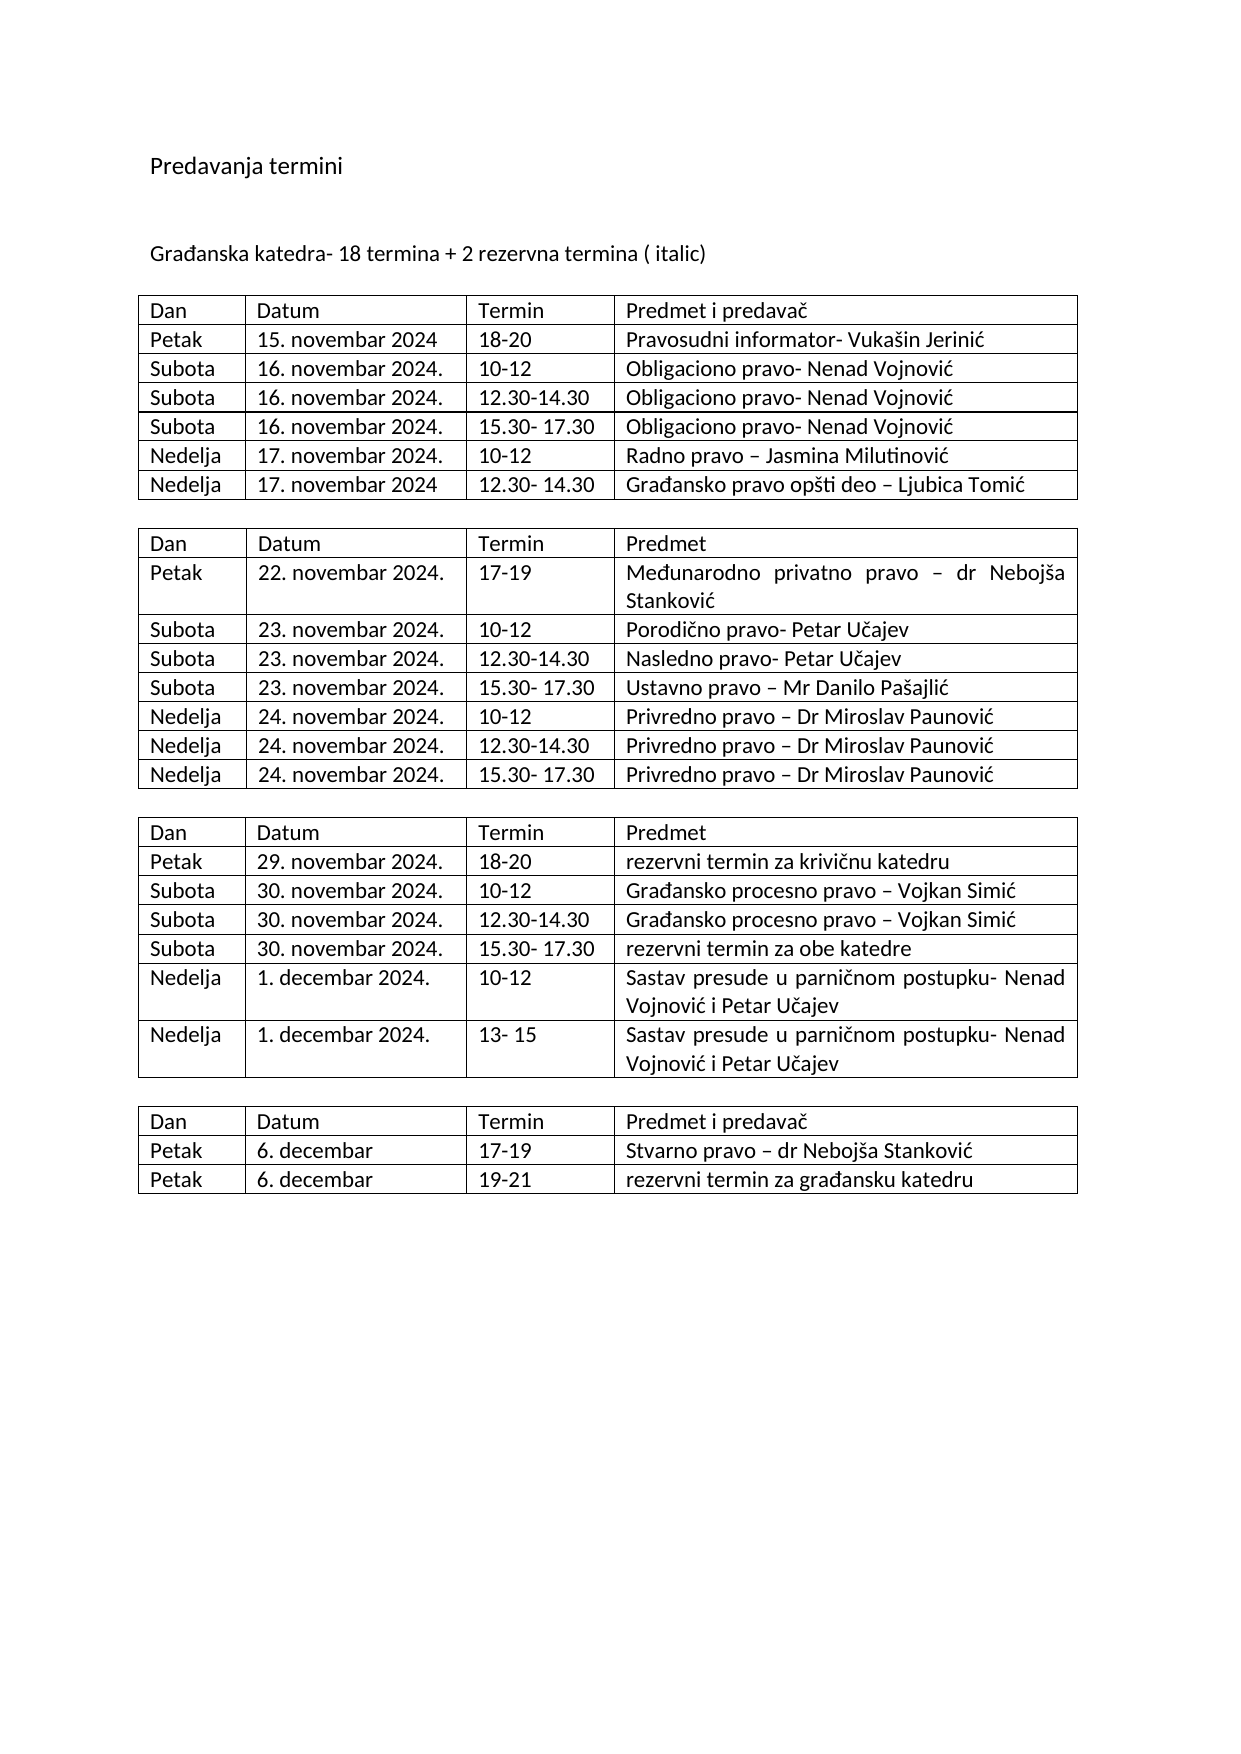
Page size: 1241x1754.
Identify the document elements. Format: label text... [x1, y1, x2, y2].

table_cell Subota [139, 615, 246, 643]
table_cell Nedelja [139, 702, 246, 730]
table_header Dan [139, 1107, 245, 1135]
text Predavanja termini [150, 150, 1090, 181]
table_cell Građansko procesno pravo – Vojkan Simić [615, 876, 1077, 904]
table_cell Petak [139, 1165, 245, 1193]
table_cell Petak [139, 847, 245, 875]
table_cell Ustavno pravo – Mr Danilo Pašajlić [615, 673, 1077, 701]
table_cell 17-19 [467, 558, 614, 614]
table_cell 10-12 [467, 876, 614, 904]
table_cell 24. novembar 2024. [247, 760, 466, 788]
table_cell Subota [139, 935, 245, 962]
table_cell 12.30- 14.30 [467, 471, 614, 498]
table_header Datum [246, 296, 466, 324]
table_cell Subota [139, 905, 245, 933]
table_cell Petak [139, 325, 245, 353]
table_cell 24. novembar 2024. [247, 702, 466, 730]
table_cell 13- 15 [467, 1021, 614, 1077]
table_cell 6. decembar [246, 1165, 466, 1193]
table_header Datum [246, 818, 466, 846]
table_cell Petak [139, 1136, 245, 1164]
table_cell Nedelja [139, 731, 246, 759]
table_cell 10-12 [467, 964, 614, 1019]
table_cell Obligaciono pravo- Nenad Vojnović [615, 413, 1077, 440]
table_header Termin [467, 296, 614, 324]
table_cell Subota [139, 644, 246, 672]
table_cell 30. novembar 2024. [246, 876, 466, 904]
table_cell 15.30- 17.30 [467, 760, 614, 788]
table_cell 15.30- 17.30 [467, 413, 614, 440]
table_cell 23. novembar 2024. [247, 644, 466, 672]
text Građanska katedra- 18 termina + 2 rezervna termina ( italic) [150, 239, 1090, 267]
table_cell rezervni termin za građansku katedru [615, 1165, 1077, 1193]
table_cell 12.30-14.30 [467, 644, 614, 672]
table_cell Sastav presude u parničnom postupku- Nenad Vojnović i Petar Učajev [615, 1021, 1077, 1077]
table_cell Privredno pravo – Dr Miroslav Paunović [615, 702, 1077, 730]
table_cell 12.30-14.30 [467, 383, 614, 411]
table_cell Stvarno pravo – dr Nebojša Stanković [615, 1136, 1077, 1164]
table_cell 10-12 [467, 354, 614, 382]
table_cell 22. novembar 2024. [247, 558, 466, 614]
table_cell Subota [139, 413, 245, 440]
table_header Dan [139, 818, 245, 846]
table_cell Subota [139, 876, 245, 904]
table_cell 29. novembar 2024. [246, 847, 466, 875]
table_cell 17. novembar 2024. [246, 441, 466, 469]
table_cell 1. decembar 2024. [246, 1021, 466, 1077]
table_cell Obligaciono pravo- Nenad Vojnović [615, 383, 1077, 411]
table_cell 23. novembar 2024. [247, 673, 466, 701]
table_cell 12.30-14.30 [467, 905, 614, 933]
table_cell 10-12 [467, 615, 614, 643]
table_header Dan [139, 296, 245, 324]
table_cell 23. novembar 2024. [247, 615, 466, 643]
table_header Termin [467, 529, 614, 557]
table_cell 10-12 [467, 441, 614, 469]
table_cell 17. novembar 2024 [246, 471, 466, 498]
table_cell Sastav presude u parničnom postupku- Nenad Vojnović i Petar Učajev [615, 964, 1077, 1019]
table_cell Subota [139, 354, 245, 382]
table_cell 16. novembar 2024. [246, 413, 466, 440]
table_cell 24. novembar 2024. [247, 731, 466, 759]
table_cell Građansko procesno pravo – Vojkan Simić [615, 905, 1077, 933]
table_cell Nasledno pravo- Petar Učajev [615, 644, 1077, 672]
table_cell Petak [139, 558, 246, 614]
table_header Dan [139, 529, 246, 557]
table_cell rezervni termin za krivičnu katedru [615, 847, 1077, 875]
table_cell 19-21 [467, 1165, 614, 1193]
table_cell Radno pravo – Jasmina Milutinović [615, 441, 1077, 469]
table_cell rezervni termin za obe katedre [615, 935, 1077, 962]
table_cell 6. decembar [246, 1136, 466, 1164]
table_header Termin [467, 1107, 614, 1135]
table_cell 16. novembar 2024. [246, 383, 466, 411]
table_header Datum [247, 529, 466, 557]
table_cell 30. novembar 2024. [246, 935, 466, 962]
table_cell Građansko pravo opšti deo – Ljubica Tomić [615, 471, 1077, 498]
table_cell Nedelja [139, 760, 246, 788]
table_cell Pravosudni informator- Vukašin Jerinić [615, 325, 1077, 353]
table_header Predmet i predavač [615, 296, 1077, 324]
table_cell Nedelja [139, 471, 245, 498]
table_cell Subota [139, 383, 245, 411]
table_cell 18-20 [467, 325, 614, 353]
table_cell 15.30- 17.30 [467, 935, 614, 962]
table_cell 15.30- 17.30 [467, 673, 614, 701]
table_cell 16. novembar 2024. [246, 354, 466, 382]
table_cell Privredno pravo – Dr Miroslav Paunović [615, 760, 1077, 788]
table_cell Nedelja [139, 1021, 245, 1077]
table_cell 17-19 [467, 1136, 614, 1164]
table_cell 30. novembar 2024. [246, 905, 466, 933]
table_cell 1. decembar 2024. [246, 964, 466, 1019]
table_cell Subota [139, 673, 246, 701]
table_header Predmet [615, 818, 1077, 846]
table_header Termin [467, 818, 614, 846]
table_cell Nedelja [139, 441, 245, 469]
table_cell 10-12 [467, 702, 614, 730]
table_cell 15. novembar 2024 [246, 325, 466, 353]
table_cell Obligaciono pravo- Nenad Vojnović [615, 354, 1077, 382]
table_cell Nedelja [139, 964, 245, 1019]
table_cell 18-20 [467, 847, 614, 875]
table_cell Porodično pravo- Petar Učajev [615, 615, 1077, 643]
table_cell Privredno pravo – Dr Miroslav Paunović [615, 731, 1077, 759]
table_cell 12.30-14.30 [467, 731, 614, 759]
table_cell Međunarodno privatno pravo – dr Nebojša Stanković [615, 558, 1077, 614]
table_header Predmet i predavač [615, 1107, 1077, 1135]
table_header Datum [246, 1107, 466, 1135]
table_header Predmet [615, 529, 1077, 557]
